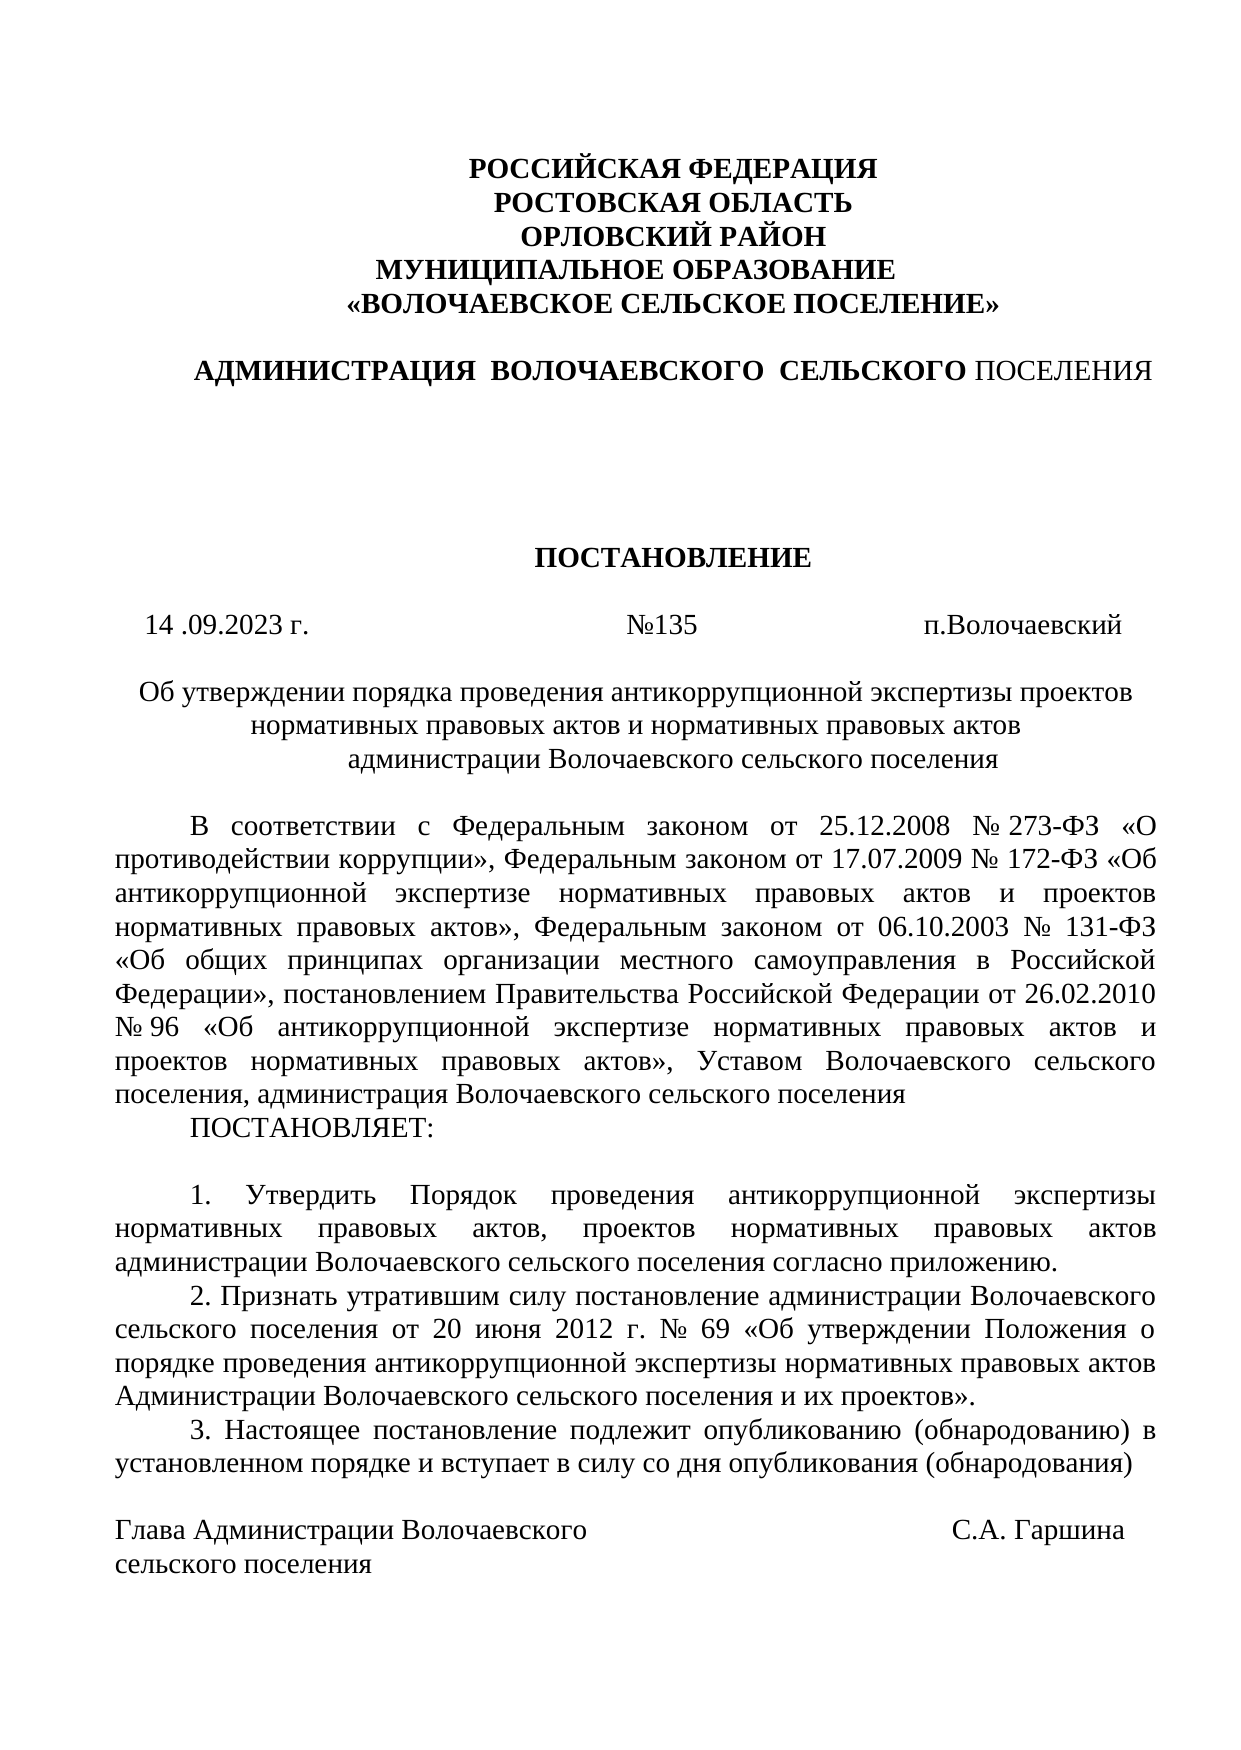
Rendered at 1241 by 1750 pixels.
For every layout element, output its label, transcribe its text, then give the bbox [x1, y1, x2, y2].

text ПОСТАНОВЛЕНИЕ [114, 540, 1157, 573]
text АДМИНИСТРАЦИЯ ВОЛОЧАЕВСКОГО СЕЛЬСКОГО ПОСЕЛЕНИЯ [114, 353, 1157, 386]
text ПОСТАНОВЛЯЕТ: [114, 1110, 1157, 1143]
text Глава Администрации Волочаевского С.А. Гаршина [114, 1512, 1157, 1546]
text «ВОЛОЧАЕВСКОЕ СЕЛЬСКОЕ ПОСЕЛЕНИЕ» [114, 286, 1157, 319]
text администрации Волочаевского сельского поселения [114, 741, 1157, 774]
text РОССИЙСКАЯ ФЕДЕРАЦИЯ [114, 152, 1157, 185]
text Об утверждении порядка проведения антикоррупционной экспертизы проектов нормативных правовых актов и нормативных правовых актов [114, 640, 1157, 741]
text 14 .09.2023 г. №135 п.Волочаевский [114, 607, 1157, 640]
text сельского поселения [114, 1546, 1157, 1579]
text 1. Утвердить Порядок проведения антикоррупционной экспертизы нормативных правовых актов, проектов нормативных правовых актов администрации Волочаевского сельского поселения согласно приложению. [114, 1177, 1157, 1278]
text В соответствии с Федеральным законом от 25.12.2008 № 273-ФЗ «О противодействии коррупции», Федеральным законом от 17.07.2009 № 172-ФЗ «Об антикоррупционной экспертизе нормативных правовых актов и проектов нормативных правовых актов», Федеральным законом от 06.10.2003 № 131-ФЗ «Об общих принципах организации местного самоуправления в Российской Федерации», постановлением Правительства Российской Федерации от 26.02.2010 № 96 «Об антикоррупционной экспертизе нормативных правовых актов и проектов нормативных правовых актов», Уставом Волочаевского сельского поселения, администрация Волочаевского сельского поселения [114, 808, 1157, 1110]
text ОРЛОВСКИЙ РАЙОН МУНИЦИПАЛЬНОЕ ОБРАЗОВАНИЕ [114, 219, 1157, 286]
text РОСТОВСКАЯ ОБЛАСТЬ [114, 185, 1157, 219]
text 2. Признать утратившим силу постановление администрации Волочаевского сельского поселения от 20 июня 2012 г. № 69 «Об утверждении Положения о порядке проведения антикоррупционной экспертизы нормативных правовых актов Администрации Волочаевского сельского поселения и их проектов». [114, 1278, 1157, 1412]
text 3. Настоящее постановление подлежит опубликованию (обнародованию) в установленном порядке и вступает в силу со дня опубликования (обнародования) [114, 1412, 1157, 1479]
